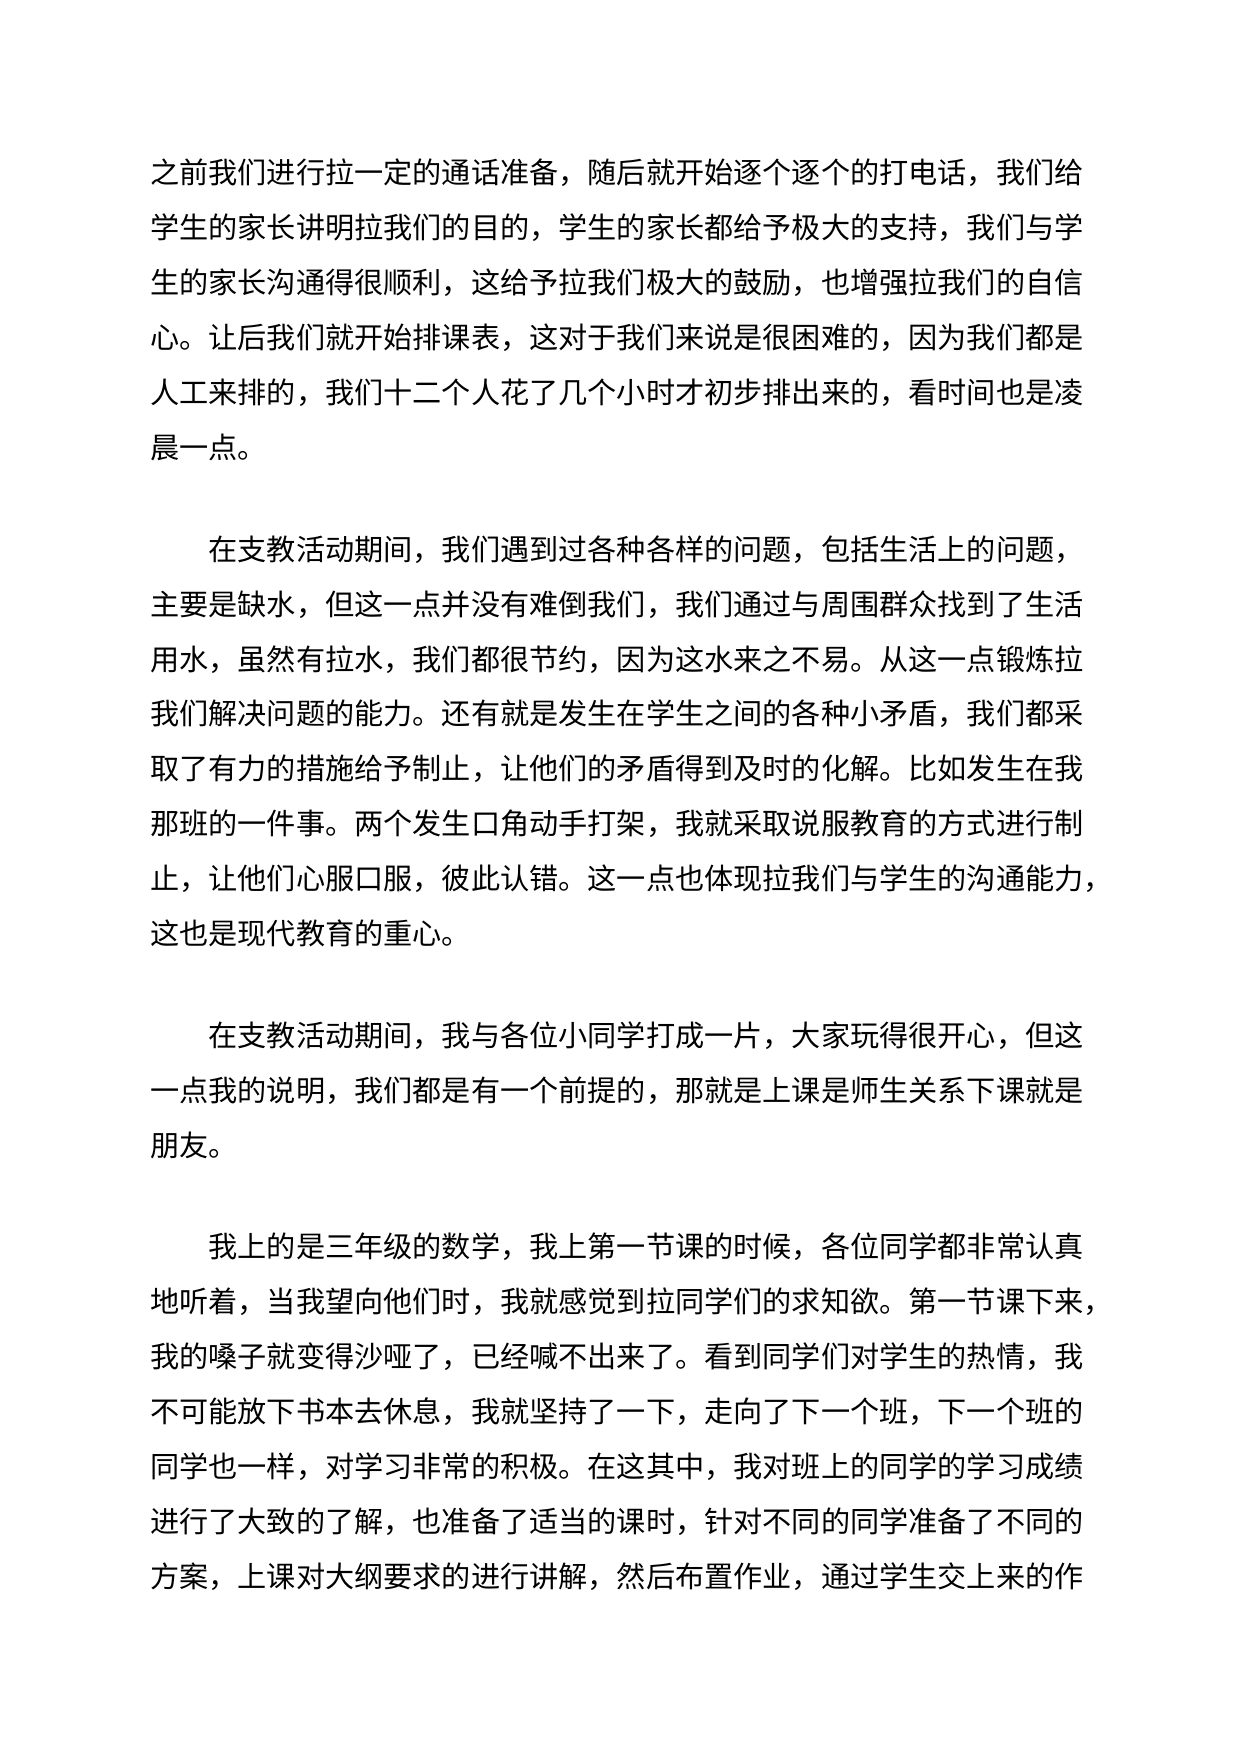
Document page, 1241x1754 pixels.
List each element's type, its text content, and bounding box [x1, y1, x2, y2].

text 在支教活动期间，我们遇到过各种各样的问题，包括生活上的问题，主要是缺水，但这一点并没有难倒我们，我们通过与周围群众找到了生活用水，虽然有拉水，我们都很节约，因为这水来之不易。从这一点锻炼拉我们解决问题的能力。还有就是发生在学生之间的各种小矛盾，我们都采取了有力的措施给予制止，让他们的矛盾得到及时的化解。比如发生在我那班的一件事。两个发生口角动手打架，我就采取说服教育的方式进行制止，让他们心服口服，彼此认错。这一点也体现拉我们与学生的沟通能力，这也是现代教育的重心。 [150, 526, 1090, 953]
text 在支教活动期间，我与各位小同学打成一片，大家玩得很开心，但这一点我的说明，我们都是有一个前提的，那就是上课是师生关系下课就是朋友。 [150, 1012, 1090, 1164]
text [150, 150, 1090, 467]
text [150, 1224, 1090, 1596]
